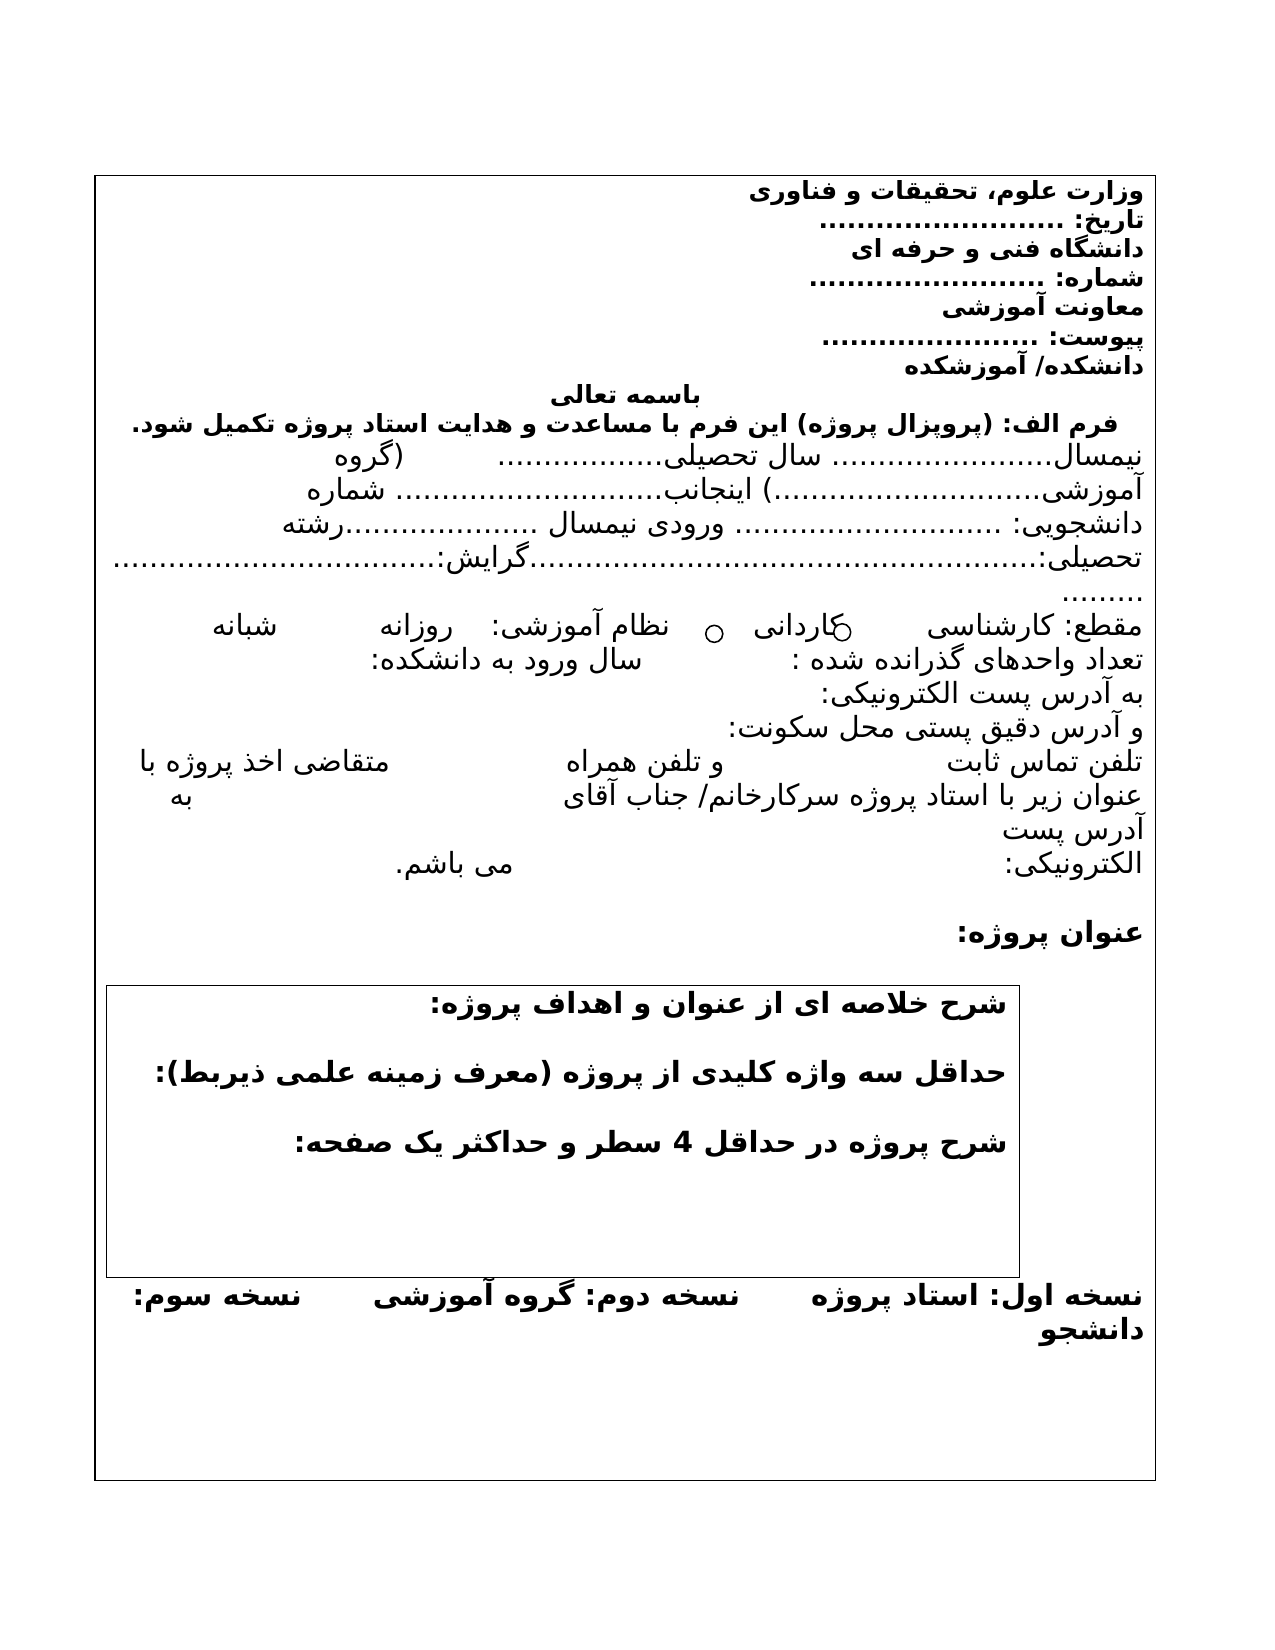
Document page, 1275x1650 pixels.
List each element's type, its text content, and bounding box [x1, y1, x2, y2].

table_header وزارت علوم، تحقیقات و فناوری تاریخ: .......................... دانشگاه فنی و حرفه ای شماره: ......................... معاونت آموزشی پیوست: ....................... دانشکده/ آموزشکده باسمه تعالی فرم الف: (پروپزال پروژه) این فرم با مساعدت و هدایت استاد پروژه تکمیل شود. نیمسال........................ سال تحصیلی.................. (گروه آموزشی.............................) اینجانب............................. شماره دانشجویی: ............................. ورودی نیمسال .....................رشته تحصیلی:.......................................................گرایش:............................................ مقطع: کارشناسی کاردانی نظام آموزشی: روزانه شبانه تعداد واحدهای گذرانده شده : سال ورود به دانشکده: به آدرس پست الکترونیکی: و آدرس دقیق پستی محل سکونت: تلفن تماس ثابت و تلفن همراه متقاضی اخذ پروژه با عنوان زیر با استاد پروژه سرکارخانم/ جناب آقای به آدرس پست الکترونیکی: می باشم. عنوان پروژه: نسخه اول: استاد پروژه نسخه دوم: گروه آموزشی نسخه سوم: دانشجو [96, 176, 1155, 1480]
